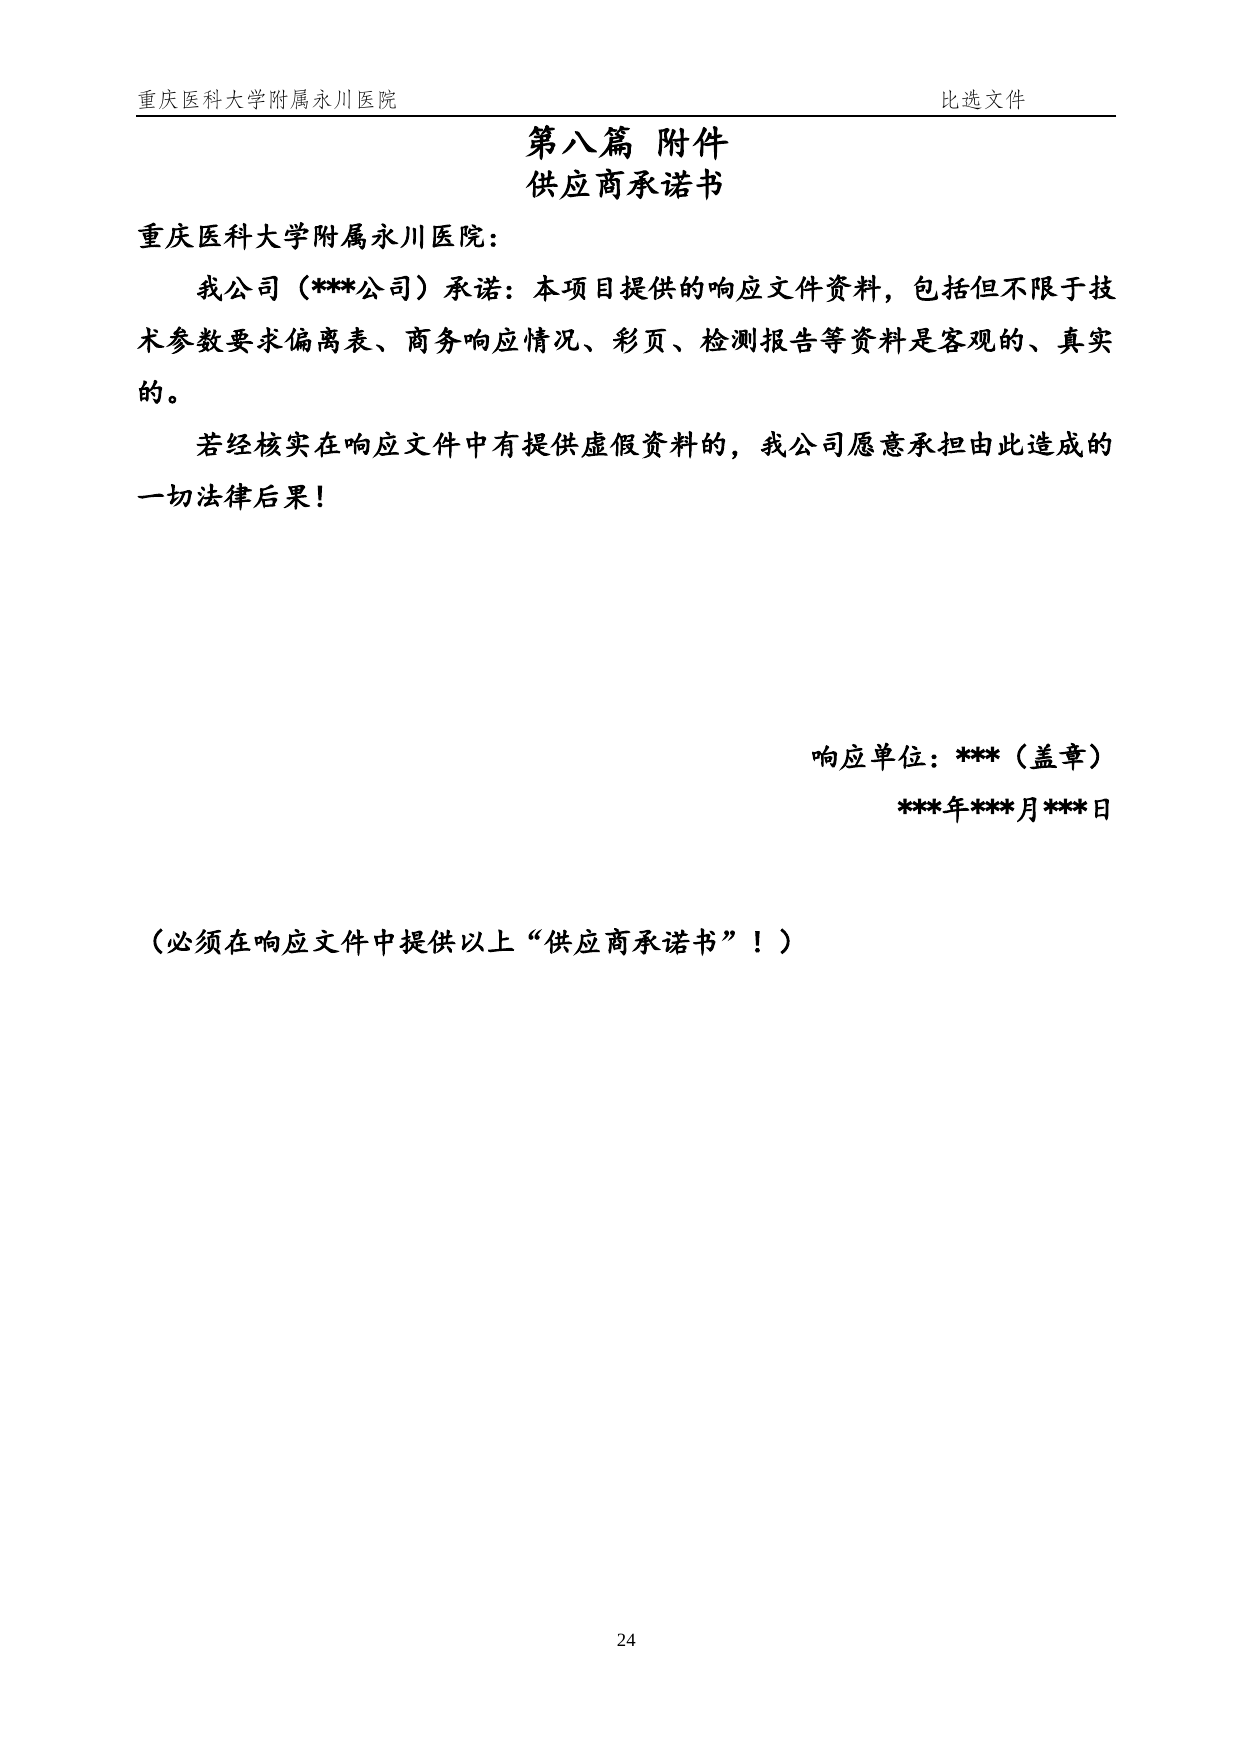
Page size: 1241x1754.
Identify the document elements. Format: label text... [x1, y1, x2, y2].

text ***年***月***日 [136, 778, 1116, 830]
text 供应商承诺书 [136, 161, 1116, 205]
text 我公司（***公司）承诺：本项目提供的响应文件资料，包括但不限于技术参数要求偏离表、商务响应情况、彩页、检测报告等资料是客观的、真实的。 [136, 257, 1116, 413]
subtitle 第八篇 附件 [136, 118, 1116, 161]
text 响应单位：***（盖章） [136, 726, 1116, 778]
text （必须在响应文件中提供以上“供应商承诺书”！） [136, 917, 1116, 961]
text 重庆医科大学附属永川医院： [136, 205, 1116, 257]
text 若经核实在响应文件中有提供虚假资料的，我公司愿意承担由此造成的一切法律后果！ [136, 413, 1116, 517]
